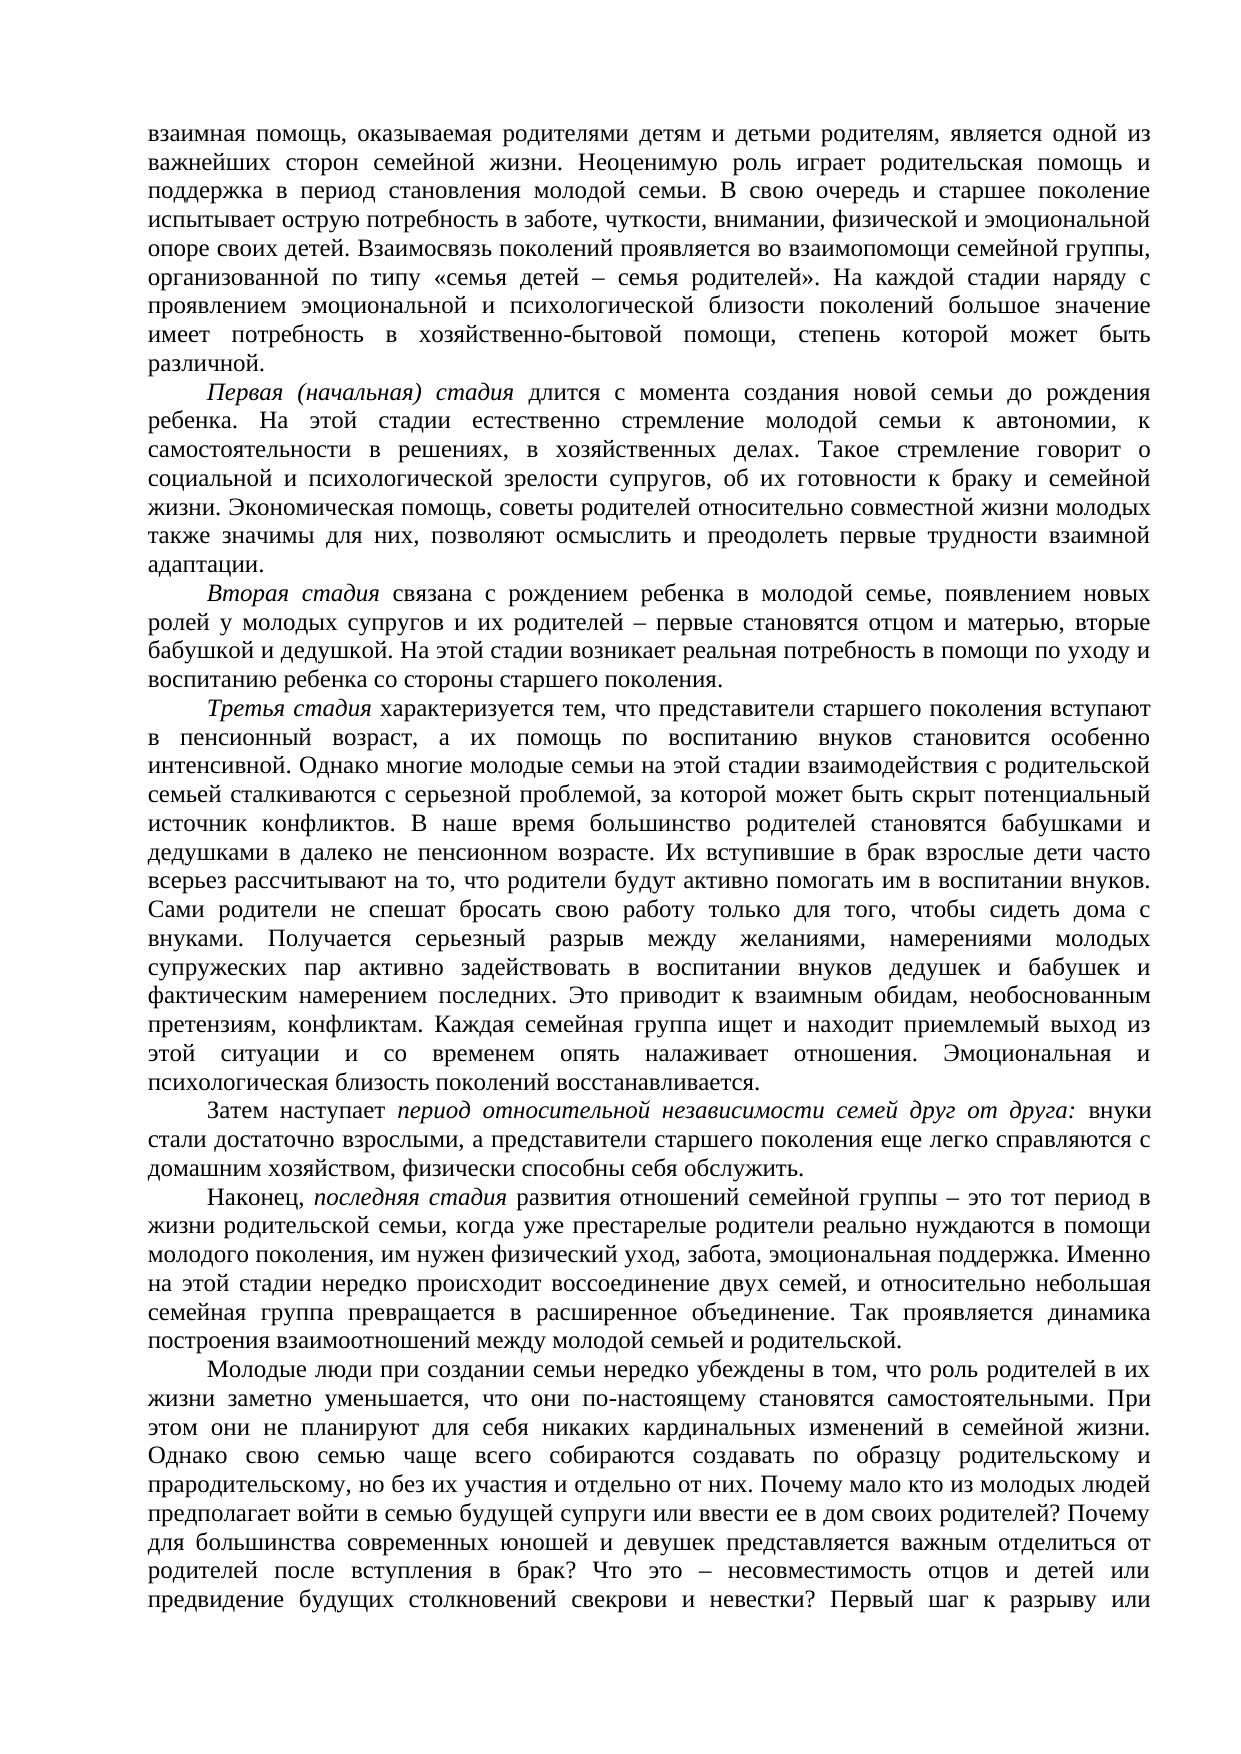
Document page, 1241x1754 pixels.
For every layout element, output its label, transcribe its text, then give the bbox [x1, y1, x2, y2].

text Затем наступает период относительной независимости семей друг от друга: внуки стали достаточно взрослыми, а представители старшего поколения еще легко справляются с домашним хозяйством, физически способны себя обслужить. [148, 1096, 1152, 1182]
text Вторая стадия связана с рождением ребенка в молодой семье, появлением новых ролей у молодых супругов и их родителей – первые становятся отцом и матерью, вторые бабушкой и дедушкой. На этой стадии возникает реальная потребность в помощи по уходу и воспитанию ребенка со стороны старшего поколения. [148, 578, 1152, 693]
text Наконец, последняя стадия развития отношений семейной группы – это тот период в жизни родительской семьи, когда уже престарелые родители реально нуждаются в помощи молодого поколения, им нужен физический уход, забота, эмоциональная поддержка. Именно на этой стадии нередко происходит воссоединение двух семей, и относительно небольшая семейная группа превращается в расширенное объединение. Так проявляется динамика построения взаимоотношений между молодой семьей и родительской. [148, 1182, 1152, 1354]
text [148, 118, 1152, 377]
text Третья стадия характеризуется тем, что представители старшего поколения вступают в пенсионный возраст, а их помощь по воспитанию внуков становится особенно интенсивной. Однако многие молодые семьи на этой стадии взаимодействия с родительской семьей сталкиваются с серьезной проблемой, за которой может быть скрыт потенциальный источник конфликтов. В наше время большинство родителей становятся бабушками и дедушками в далеко не пенсионном возрасте. Их вступившие в брак взрослые дети часто всерьез рассчитывают на то, что родители будут активно помогать им в воспитании внуков. Сами родители не спешат бросать свою работу только для того, чтобы сидеть дома с внуками. Получается серьезный разрыв между желаниями, намерениями молодых супружеских пар активно задействовать в воспитании внуков дедушек и бабушек и фактическим намерением последних. Это приводит к взаимным обидам, необоснованным претензиям, конфликтам. Каждая семейная группа ищет и находит приемлемый выход из этой ситуации и со временем опять налаживает отношения. Эмоциональная и психологическая близость поколений восстанавливается. [148, 693, 1152, 1096]
text Первая (начальная) стадия длится с момента создания новой семьи до рождения ребенка. На этой стадии естественно стремление молодой семьи к автономии, к самостоятельности в решениях, в хозяйственных делах. Такое стремление говорит о социальной и психологической зрелости супругов, об их готовности к браку и семейной жизни. Экономическая помощь, советы родителей относительно совместной жизни молодых также значимы для них, позволяют осмыслить и преодолеть первые трудности взаимной адаптации. [148, 377, 1152, 578]
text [148, 1354, 1152, 1613]
